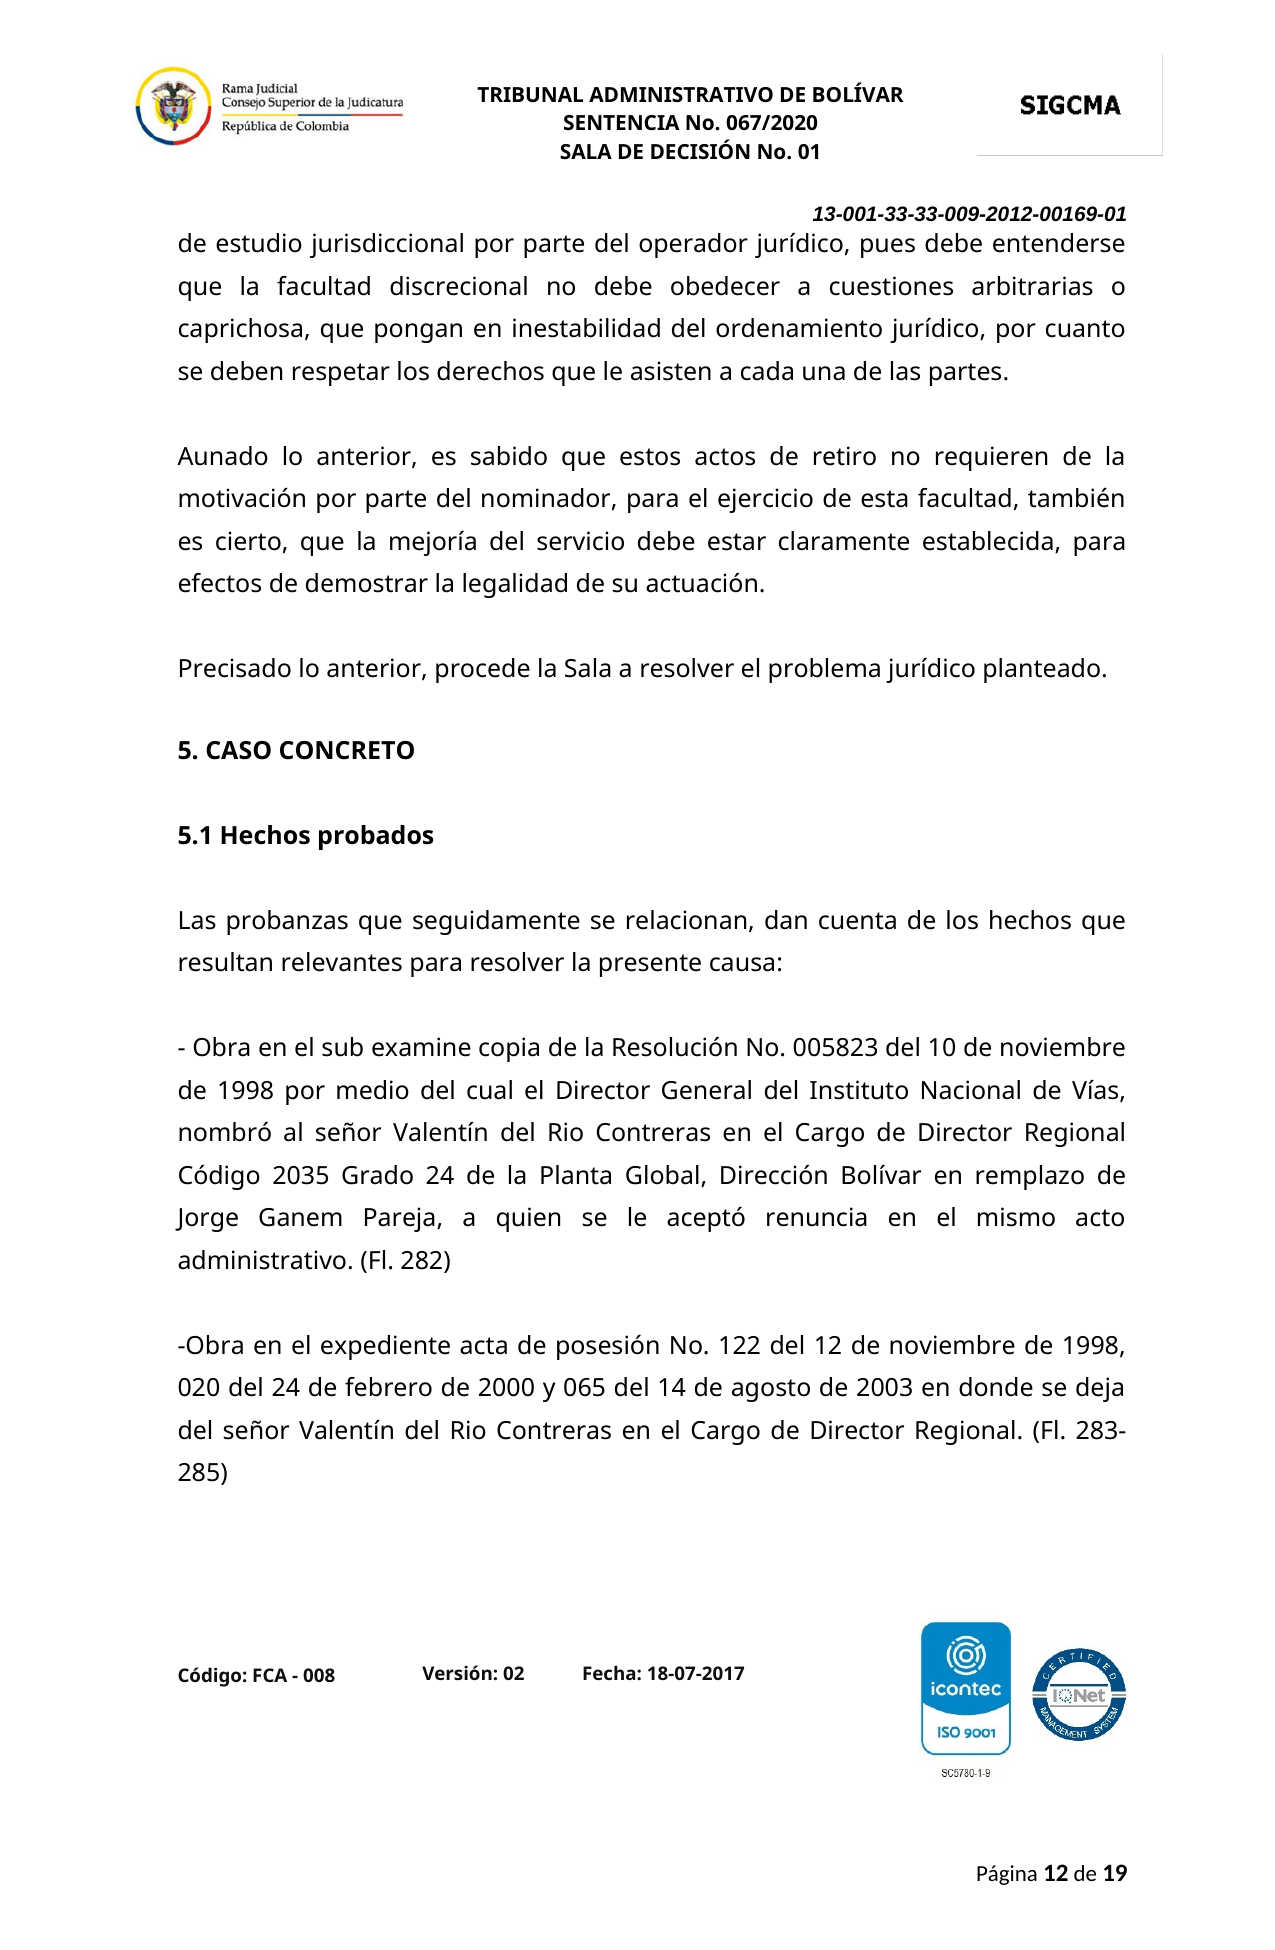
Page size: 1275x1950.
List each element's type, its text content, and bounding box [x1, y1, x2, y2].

text 5. CASO CONCRETO [177, 732, 1127, 766]
text - Obra en el sub examine copia de la Resolución No. 005823 del 10 de noviembre de 1998 por medio del cual el Director General del Instituto Nacional de Vías, nombró al señor Valentín del Rio Contreras en el Cargo de Director Regional Código 2035 Grado 24 de la Planta Global, Dirección Bolívar en remplazo de Jorge Ganem Pareja, a quien se le aceptó renuncia en el mismo acto administrativo. (Fl. 282) [177, 1030, 1127, 1276]
picture [977, 54, 1164, 157]
text -Obra en el expediente acta de posesión No. 122 del 12 de noviembre de 1998, 020 del 24 de febrero de 2000 y 065 del 14 de agosto de 2003 en donde se deja del señor Valentín del Rio Contreras en el Cargo de Director Regional. (Fl. 283-285) [177, 1327, 1127, 1489]
picture [906, 1609, 1132, 1780]
text Precisado lo anterior, procede la Sala a resolver el problema jurídico planteado. [177, 651, 1127, 685]
text 5.1 Hechos probados [177, 817, 1127, 851]
text Las probanzas que seguidamente se relacionan, dan cuenta de los hechos que resultan relevantes para resolver la presente causa: [177, 902, 1127, 979]
text Aunado lo anterior, es sabido que estos actos de retiro no requieren de la motivación por parte del nominador, para el ejercicio de esta facultad, también es cierto, que la mejoría del servicio debe estar claramente establecida, para efectos de demostrar la legalidad de su actuación. [177, 438, 1127, 600]
picture [130, 60, 403, 146]
